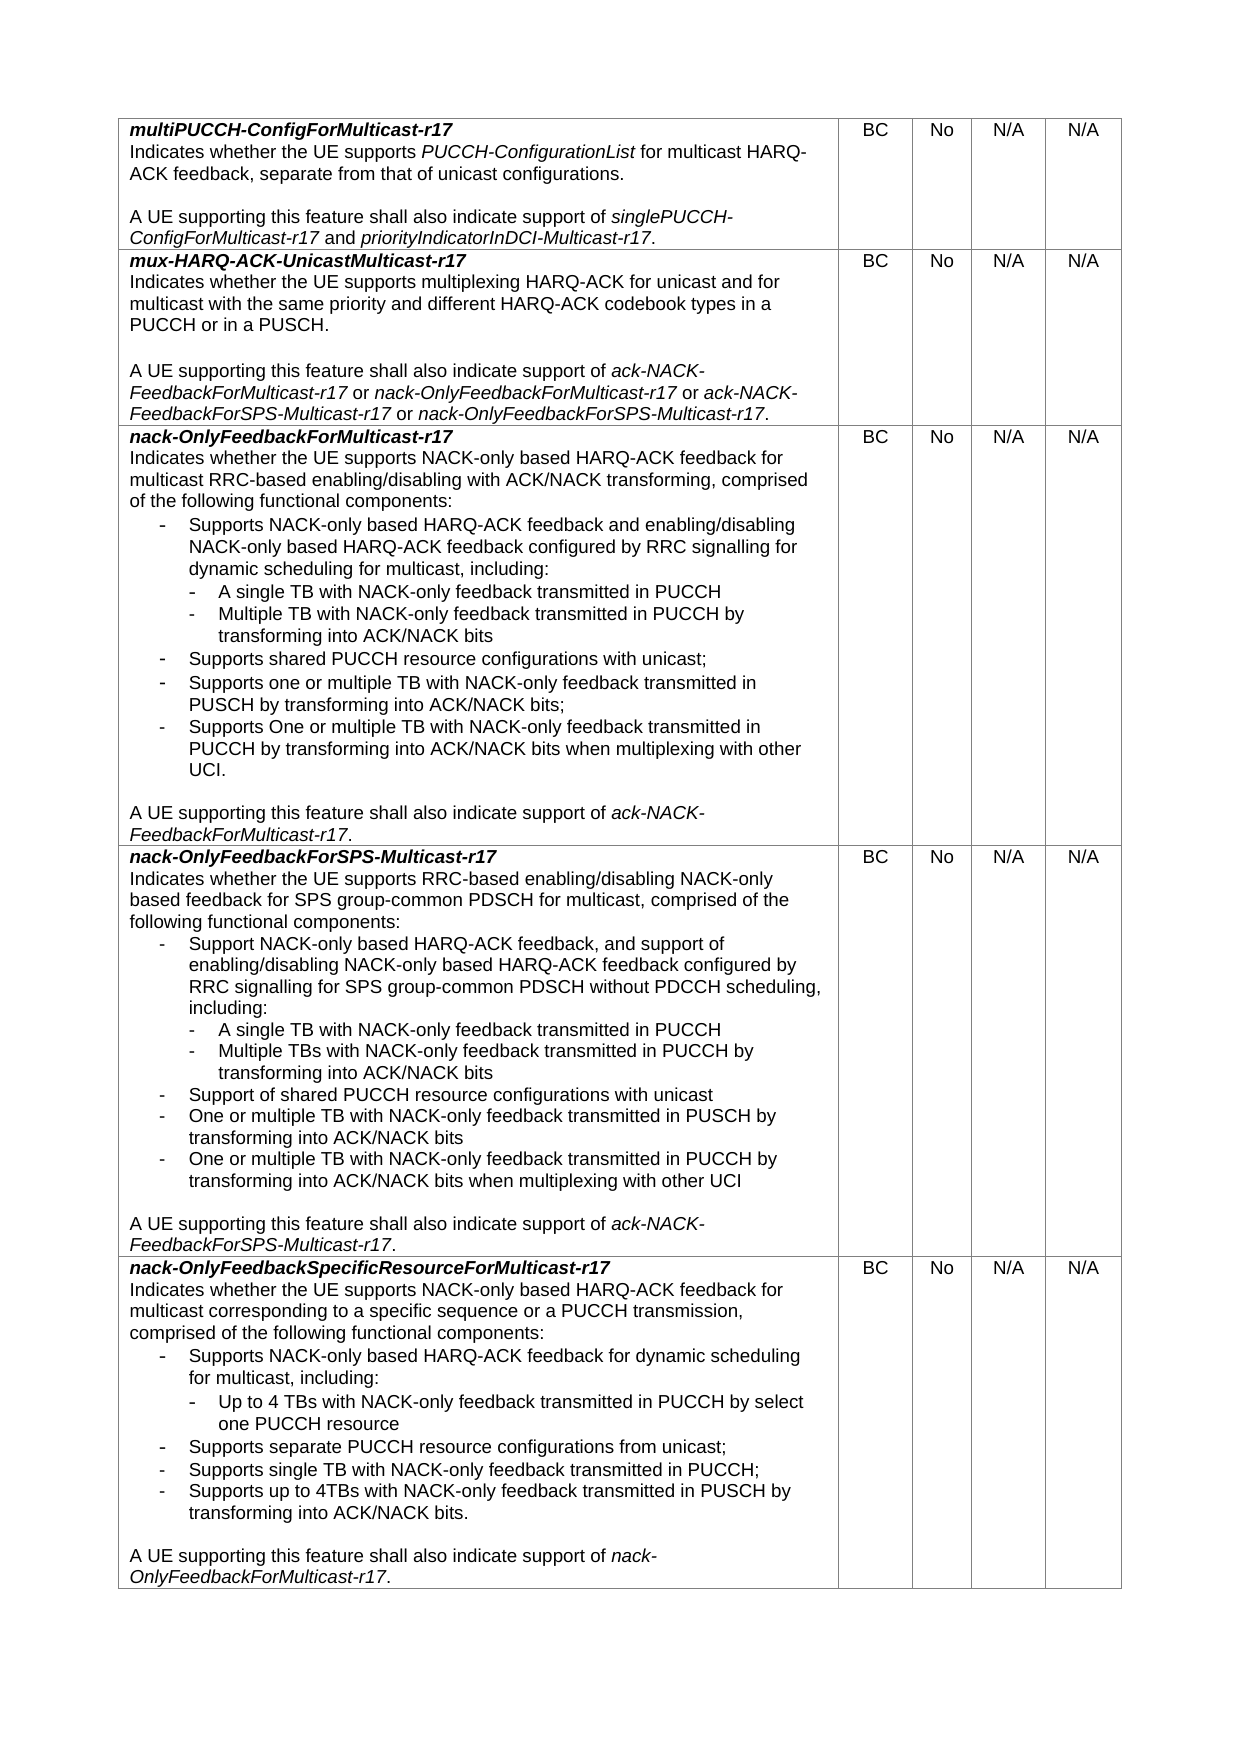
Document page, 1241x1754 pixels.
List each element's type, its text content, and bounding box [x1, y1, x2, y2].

table_cell nack-OnlyFeedbackForMulticast-r17 Indicates whether the UE supports NACK-only based HARQ-ACK feedback for multicast RRC-based enabling/disabling with ACK/NACK transforming, comprised of the following functional components: - Supports NACK-only based HARQ-ACK feedback and enabling/disabling NACK-only based HARQ-ACK feedback configured by RRC signalling for dynamic scheduling for multicast, including: - A single TB with NACK-only feedback transmitted in PUCCH - Multiple TB with NACK-only feedback transmitted in PUCCH by transforming into ACK/NACK bits - Supports shared PUCCH resource configurations with unicast; - Supports one or multiple TB with NACK-only feedback transmitted in PUSCH by transforming into ACK/NACK bits; - Supports One or multiple TB with NACK-only feedback transmitted in PUCCH by transforming into ACK/NACK bits when multiplexing with other UCI. A UE supporting this feature shall also indicate support of ack-NACK-FeedbackForMulticast-r17. [119, 426, 838, 845]
table_cell No [913, 250, 971, 424]
table_cell multiPUCCH-ConfigForMulticast-r17 Indicates whether the UE supports PUCCH-ConfigurationList for multicast HARQ-ACK feedback, separate from that of unicast configurations. A UE supporting this feature shall also indicate support of singlePUCCH-ConfigForMulticast-r17 and priorityIndicatorInDCI-Multicast-r17. [119, 119, 838, 248]
table_cell N/A [972, 846, 1045, 1256]
table_cell BC [839, 846, 912, 1256]
table_cell BC [839, 1257, 912, 1588]
table_cell No [913, 426, 971, 845]
table_cell No [913, 846, 971, 1256]
table_cell BC [839, 426, 912, 845]
table_cell nack-OnlyFeedbackSpecificResourceForMulticast-r17 Indicates whether the UE supports NACK-only based HARQ-ACK feedback for multicast corresponding to a specific sequence or a PUCCH transmission, comprised of the following functional components: - Supports NACK-only based HARQ-ACK feedback for dynamic scheduling for multicast, including: - Up to 4 TBs with NACK-only feedback transmitted in PUCCH by select one PUCCH resource - Supports separate PUCCH resource configurations from unicast; - Supports single TB with NACK-only feedback transmitted in PUCCH; - Supports up to 4TBs with NACK-only feedback transmitted in PUSCH by transforming into ACK/NACK bits. A UE supporting this feature shall also indicate support of nack-OnlyFeedbackForMulticast-r17. [119, 1257, 838, 1588]
table_cell N/A [972, 426, 1045, 845]
table_cell BC [839, 250, 912, 424]
table_cell N/A [1046, 250, 1121, 424]
table_cell N/A [972, 250, 1045, 424]
table_cell N/A [1046, 1257, 1121, 1588]
table_cell N/A [972, 119, 1045, 248]
table_cell mux-HARQ-ACK-UnicastMulticast-r17 Indicates whether the UE supports multiplexing HARQ-ACK for unicast and for multicast with the same priority and different HARQ-ACK codebook types in a PUCCH or in a PUSCH. A UE supporting this feature shall also indicate support of ack-NACK-FeedbackForMulticast-r17 or nack-OnlyFeedbackForMulticast-r17 or ack-NACK-FeedbackForSPS-Multicast-r17 or nack-OnlyFeedbackForSPS-Multicast-r17. [119, 250, 838, 424]
table_cell N/A [1046, 119, 1121, 248]
table_cell No [913, 119, 971, 248]
table_cell N/A [972, 1257, 1045, 1588]
table_cell BC [839, 119, 912, 248]
table_cell No [913, 1257, 971, 1588]
table_cell nack-OnlyFeedbackForSPS-Multicast-r17 Indicates whether the UE supports RRC-based enabling/disabling NACK-only based feedback for SPS group-common PDSCH for multicast, comprised of the following functional components: - Support NACK-only based HARQ-ACK feedback, and support of enabling/disabling NACK-only based HARQ-ACK feedback configured by RRC signalling for SPS group-common PDSCH without PDCCH scheduling, including: - A single TB with NACK-only feedback transmitted in PUCCH - Multiple TBs with NACK-only feedback transmitted in PUCCH by transforming into ACK/NACK bits - Support of shared PUCCH resource configurations with unicast - One or multiple TB with NACK-only feedback transmitted in PUSCH by transforming into ACK/NACK bits - One or multiple TB with NACK-only feedback transmitted in PUCCH by transforming into ACK/NACK bits when multiplexing with other UCI A UE supporting this feature shall also indicate support of ack-NACK-FeedbackForSPS-Multicast-r17. [119, 846, 838, 1256]
table_cell N/A [1046, 846, 1121, 1256]
table_cell N/A [1046, 426, 1121, 845]
